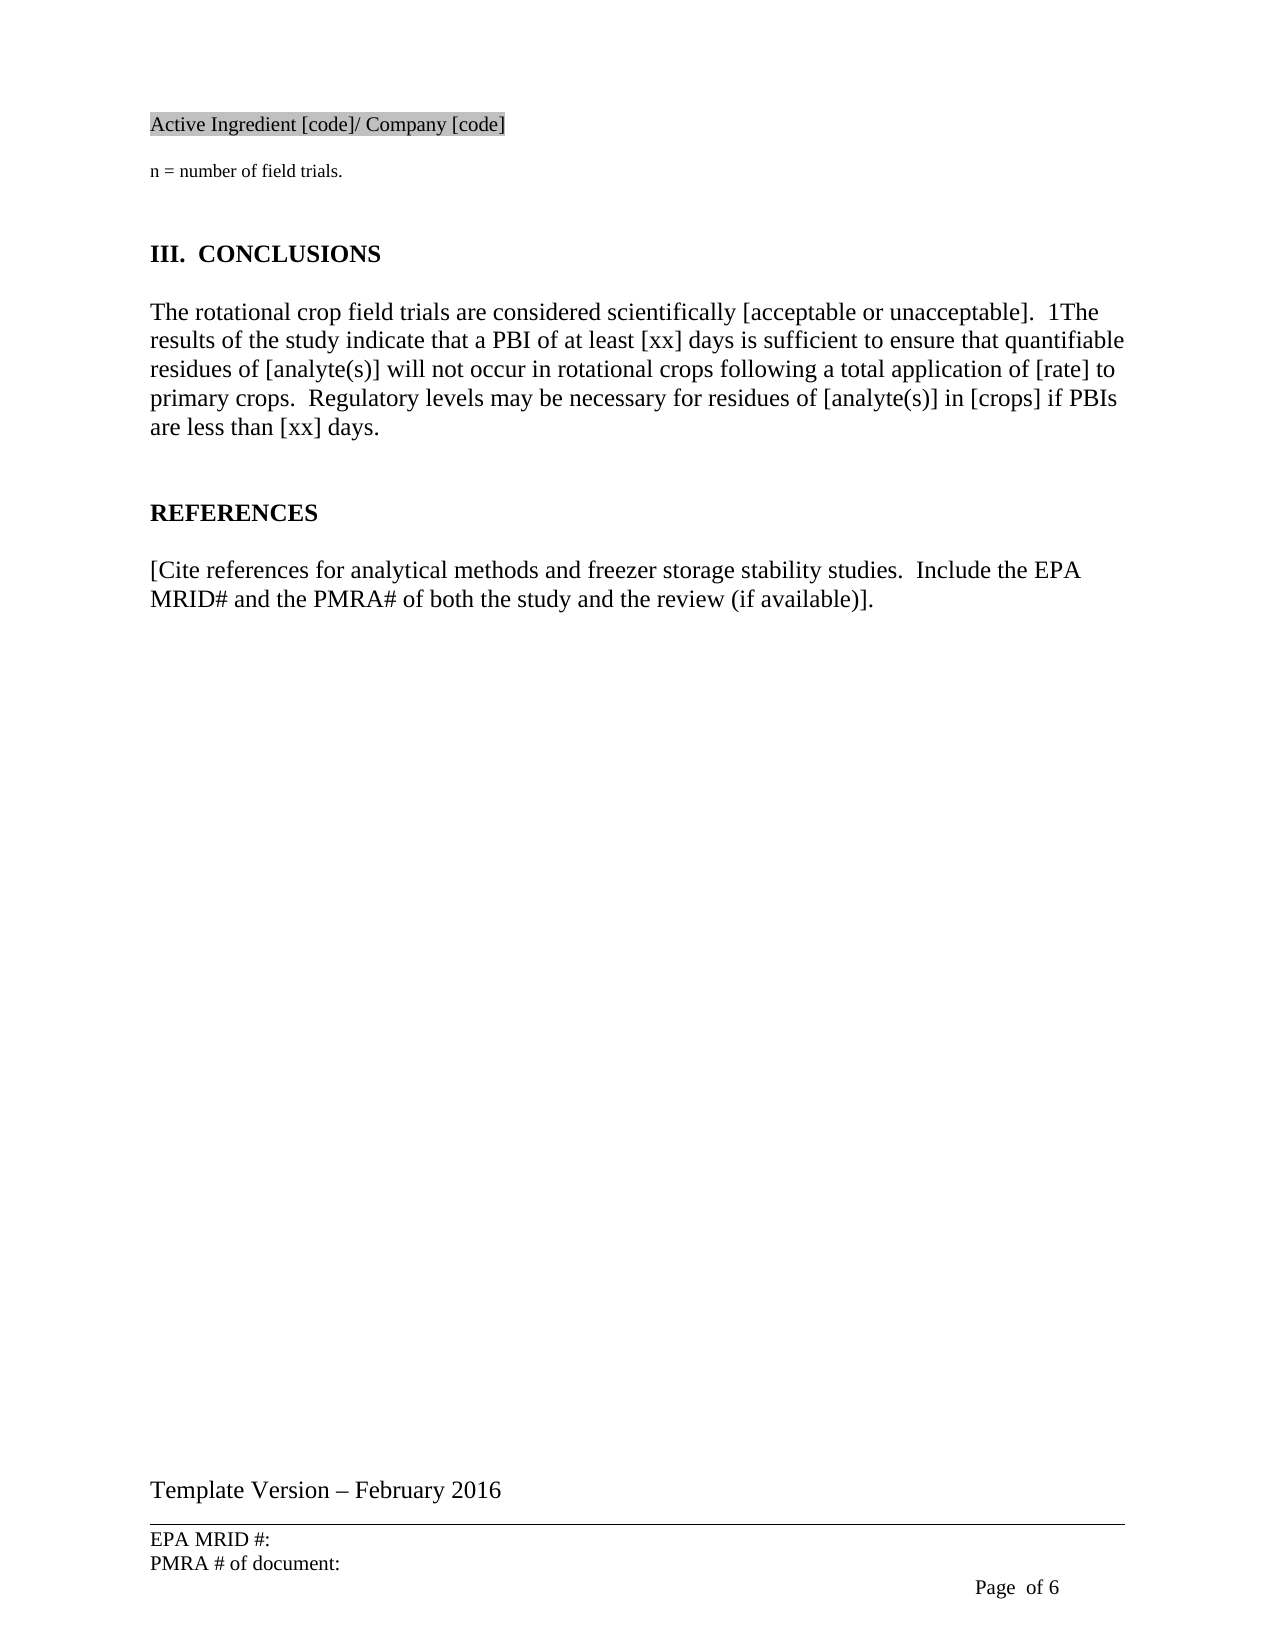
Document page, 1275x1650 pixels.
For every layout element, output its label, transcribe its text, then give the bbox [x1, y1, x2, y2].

text n = number of field trials. [150, 160, 1125, 182]
text REFERENCES [150, 498, 1125, 527]
text Template Version – February 2016 [150, 1476, 1125, 1504]
text III. CONCLUSIONS [150, 239, 1125, 268]
text [Cite references for analytical methods and freezer storage stability studies. Include the EPA MRID# and the PMRA# of both the study and the review (if available)]. [150, 556, 1125, 613]
text The rotational crop field trials are considered scientifically [acceptable or unacceptable]. The results of the study indicate that a PBI of at least [xx] days is sufficient to ensure that quantifiable residues of [analyte(s)] will not occur in rotational crops following a total application of [rate] to primary crops. Regulatory levels may be necessary for residues of [analyte(s)] in [crops] if PBIs are less than [xx] days. [150, 297, 1125, 441]
